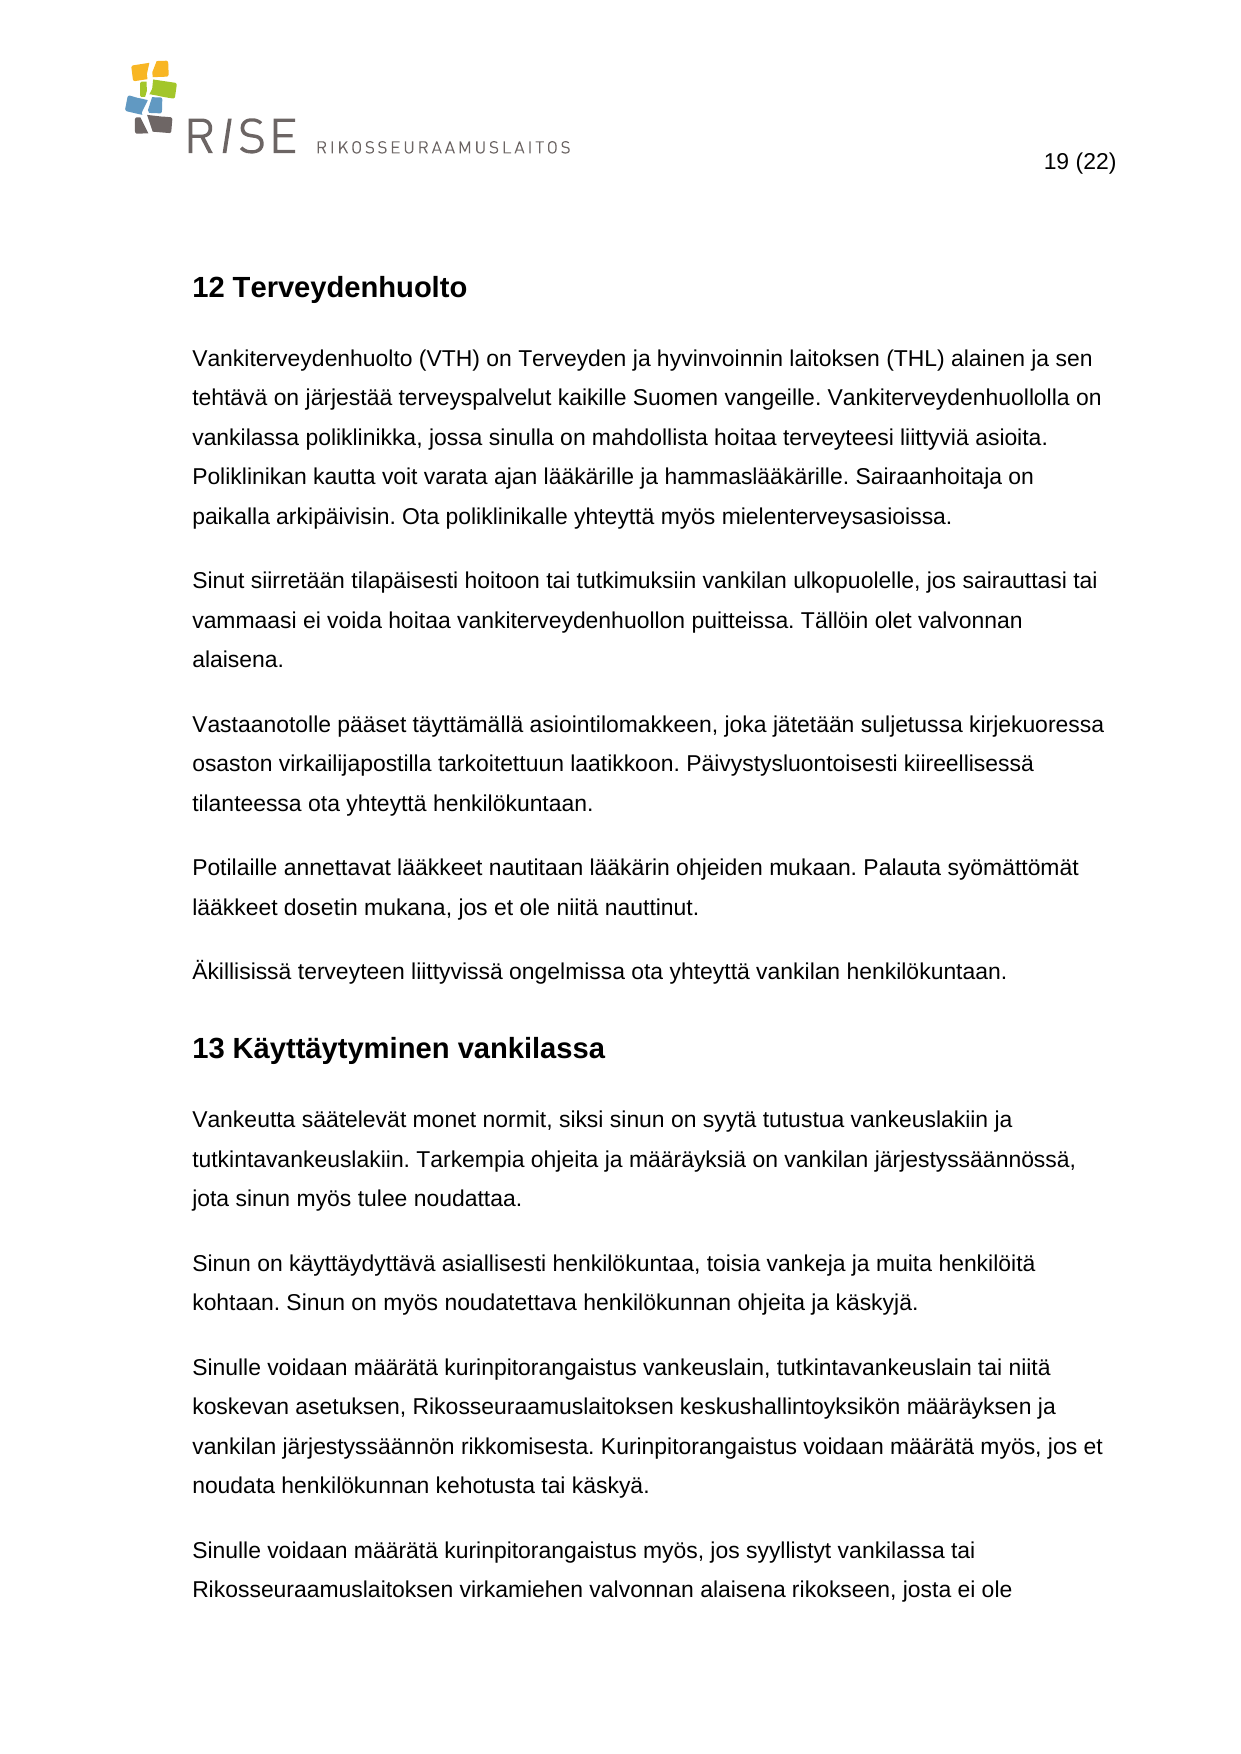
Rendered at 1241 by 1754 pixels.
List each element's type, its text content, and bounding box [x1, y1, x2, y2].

text Vankeutta säätelevät monet normit, siksi sinun on syytä tutustua vankeuslakiin ja tutkintavankeuslakiin. Tarkempia ohjeita ja määräyksiä on vankilan järjestyssäännössä, jota sinun myös tulee noudattaa. [192, 1106, 1116, 1212]
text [192, 1537, 1116, 1602]
text Vastaanotolle pääset täyttämällä asiointilomakkeen, joka jätetään suljetussa kirjekuoressa osaston virkailijapostilla tarkoitettuun laatikkoon. Päivystysluontoisesti kiireellisessä tilanteessa ota yhteyttä henkilökuntaan. [192, 711, 1116, 816]
text Vankiterveydenhuolto (VTH) on Terveyden ja hyvinvoinnin laitoksen (THL) alainen ja sen tehtävä on järjestää terveyspalvelut kaikille Suomen vangeille. Vankiterveydenhuollolla on vankilassa poliklinikka, jossa sinulla on mahdollista hoitaa terveyteesi liittyviä asioita. Poliklinikan kautta voit varata ajan lääkärille ja hammaslääkärille. Sairaanhoitaja on paikalla arkipäivisin. Ota poliklinikalle yhteyttä myös mielenterveysasioissa. [192, 345, 1116, 529]
text Sinulle voidaan määrätä kurinpitorangaistus vankeuslain, tutkintavankeuslain tai niitä koskevan asetuksen, Rikosseuraamuslaitoksen keskushallintoyksikön määräyksen ja vankilan järjestyssäännön rikkomisesta. Kurinpitorangaistus voidaan määrätä myös, jos et noudata henkilökunnan kehotusta tai käskyä. [192, 1354, 1116, 1498]
subtitle 12 Terveydenhuolto [192, 269, 1116, 303]
text Sinut siirretään tilapäisesti hoitoon tai tutkimuksiin vankilan ulkopuolelle, jos sairauttasi tai vammaasi ei voida hoitaa vankiterveydenhuollon puitteissa. Tällöin olet valvonnan alaisena. [192, 567, 1116, 673]
text Äkillisissä terveyteen liittyvissä ongelmissa ota yhteyttä vankilan henkilökuntaan. [192, 958, 1116, 984]
text Sinun on käyttäydyttävä asiallisesti henkilökuntaa, toisia vankeja ja muita henkilöitä kohtaan. Sinun on myös noudatettava henkilökunnan ohjeita ja käskyjä. [192, 1250, 1116, 1316]
text Potilaille annettavat lääkkeet nautitaan lääkärin ohjeiden mukaan. Palauta syömättömät lääkkeet dosetin mukana, jos et ole niitä nauttinut. [192, 854, 1116, 920]
subtitle 13 Käyttäytyminen vankilassa [192, 1031, 1116, 1064]
